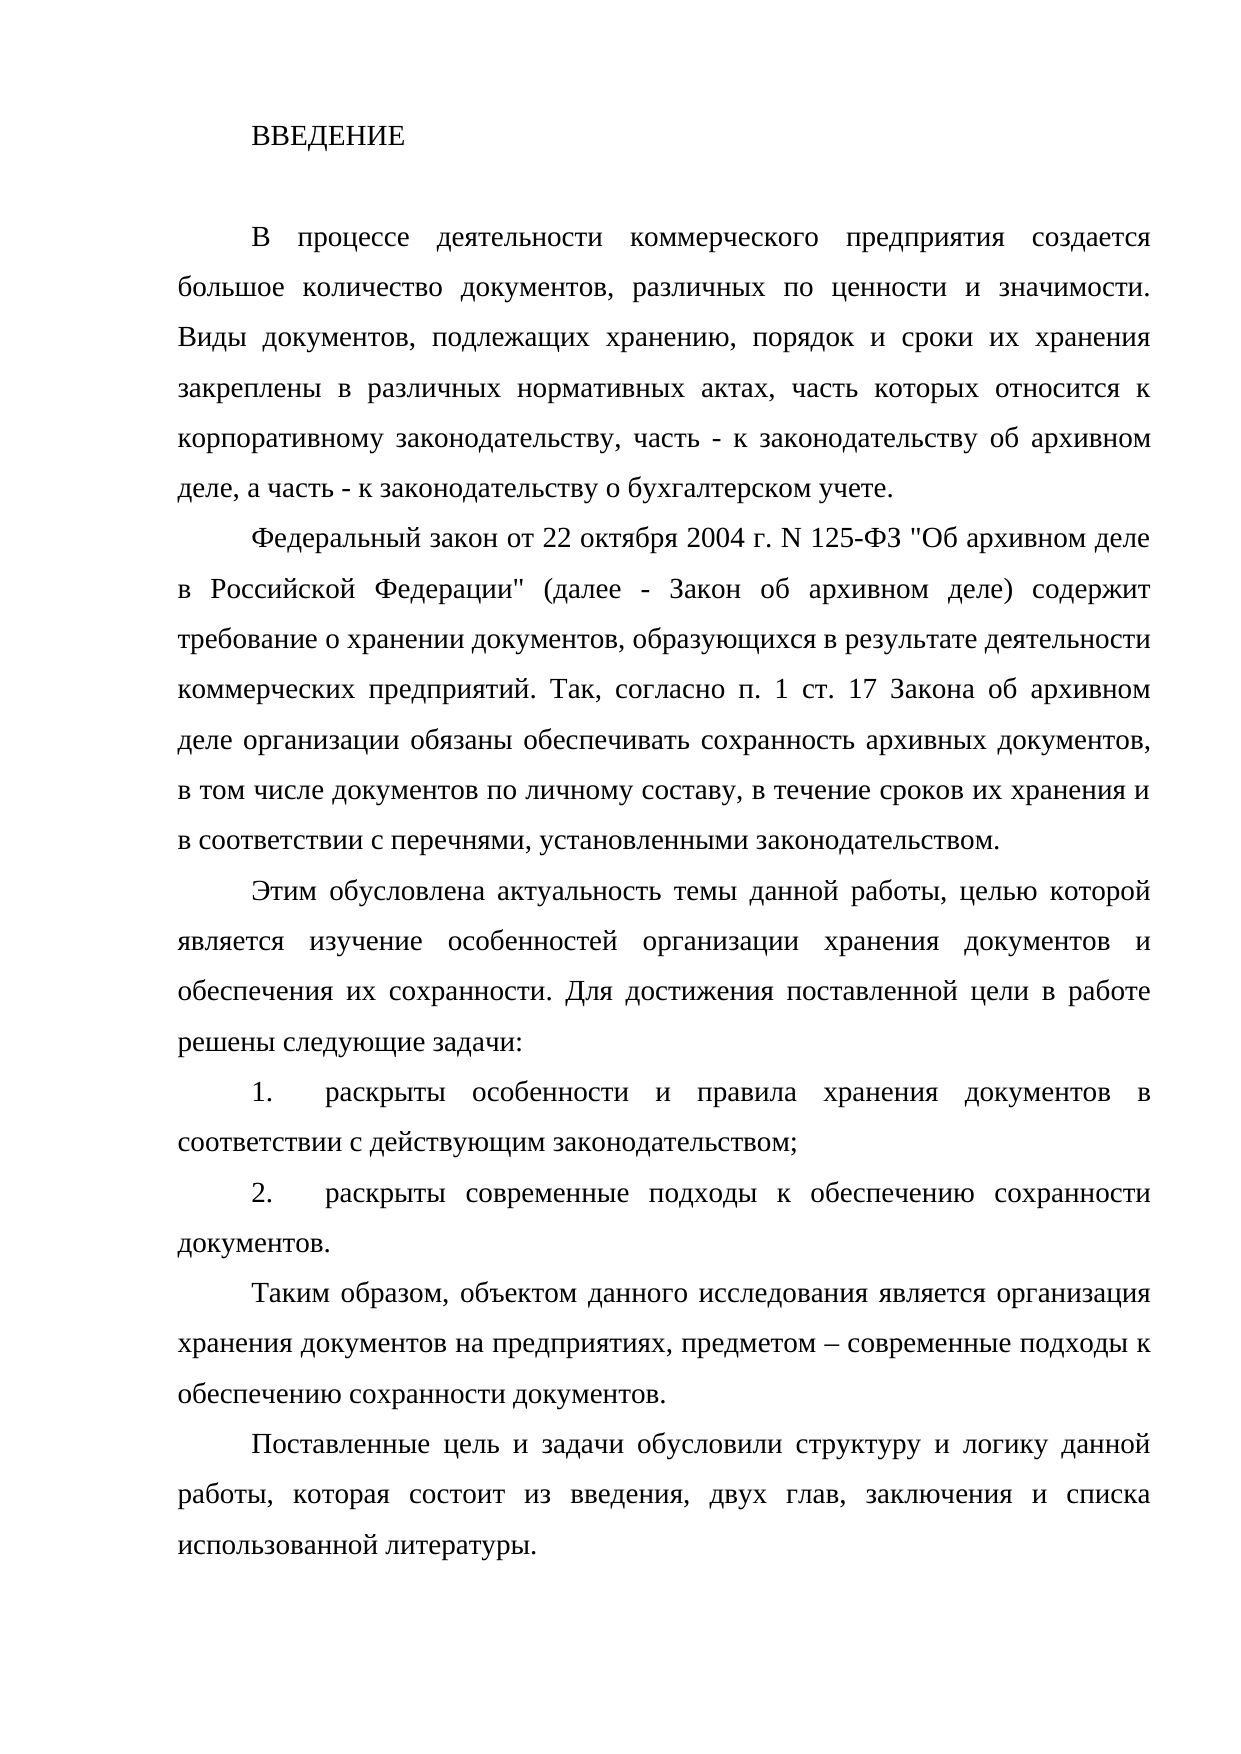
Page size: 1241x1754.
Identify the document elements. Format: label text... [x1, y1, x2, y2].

text Федеральный закон от 22 октября 2004 г. N 125-ФЗ "Об архивном деле в Российской Федерации" (далее - Закон об архивном деле) содержит требование о хранении документов, образующихся в результате деятельности коммерческих предприятий. Так, согласно п. 1 ст. 17 Закона об архивном деле организации обязаны обеспечивать сохранность архивных документов, в том числе документов по личному составу, в течение сроков их хранения и в соответствии с перечнями, установленными законодательством. [177, 521, 1152, 856]
text Поставленные цель и задачи обусловили структуру и логику данной работы, которая состоит из введения, двух глав, заключения и списка использованной литературы. [177, 1426, 1152, 1560]
text Таким образом, объектом данного исследования является организация хранения документов на предприятиях, предметом – современные подходы к обеспечению сохранности документов. [177, 1275, 1152, 1409]
text Этим обусловлена актуальность темы данной работы, целью которой является изучение особенностей организации хранения документов и обеспечения их сохранности. Для достижения поставленной цели в работе решены следующие задачи: [177, 873, 1152, 1057]
list раскрыты особенности и правила хранения документов в соответствии с действующим законодательством; [177, 1074, 1152, 1158]
text В процессе деятельности коммерческого предприятия создается большое количество документов, различных по ценности и значимости. Виды документов, подлежащих хранению, порядок и сроки их хранения закреплены в различных нормативных актах, часть которых относится к корпоративному законодательству, часть - к законодательству об архивном деле, а часть - к законодательству о бухгалтерском учете. [177, 219, 1152, 504]
list раскрыты современные подходы к обеспечению сохранности документов. [177, 1175, 1152, 1258]
text Введение [177, 118, 1152, 152]
